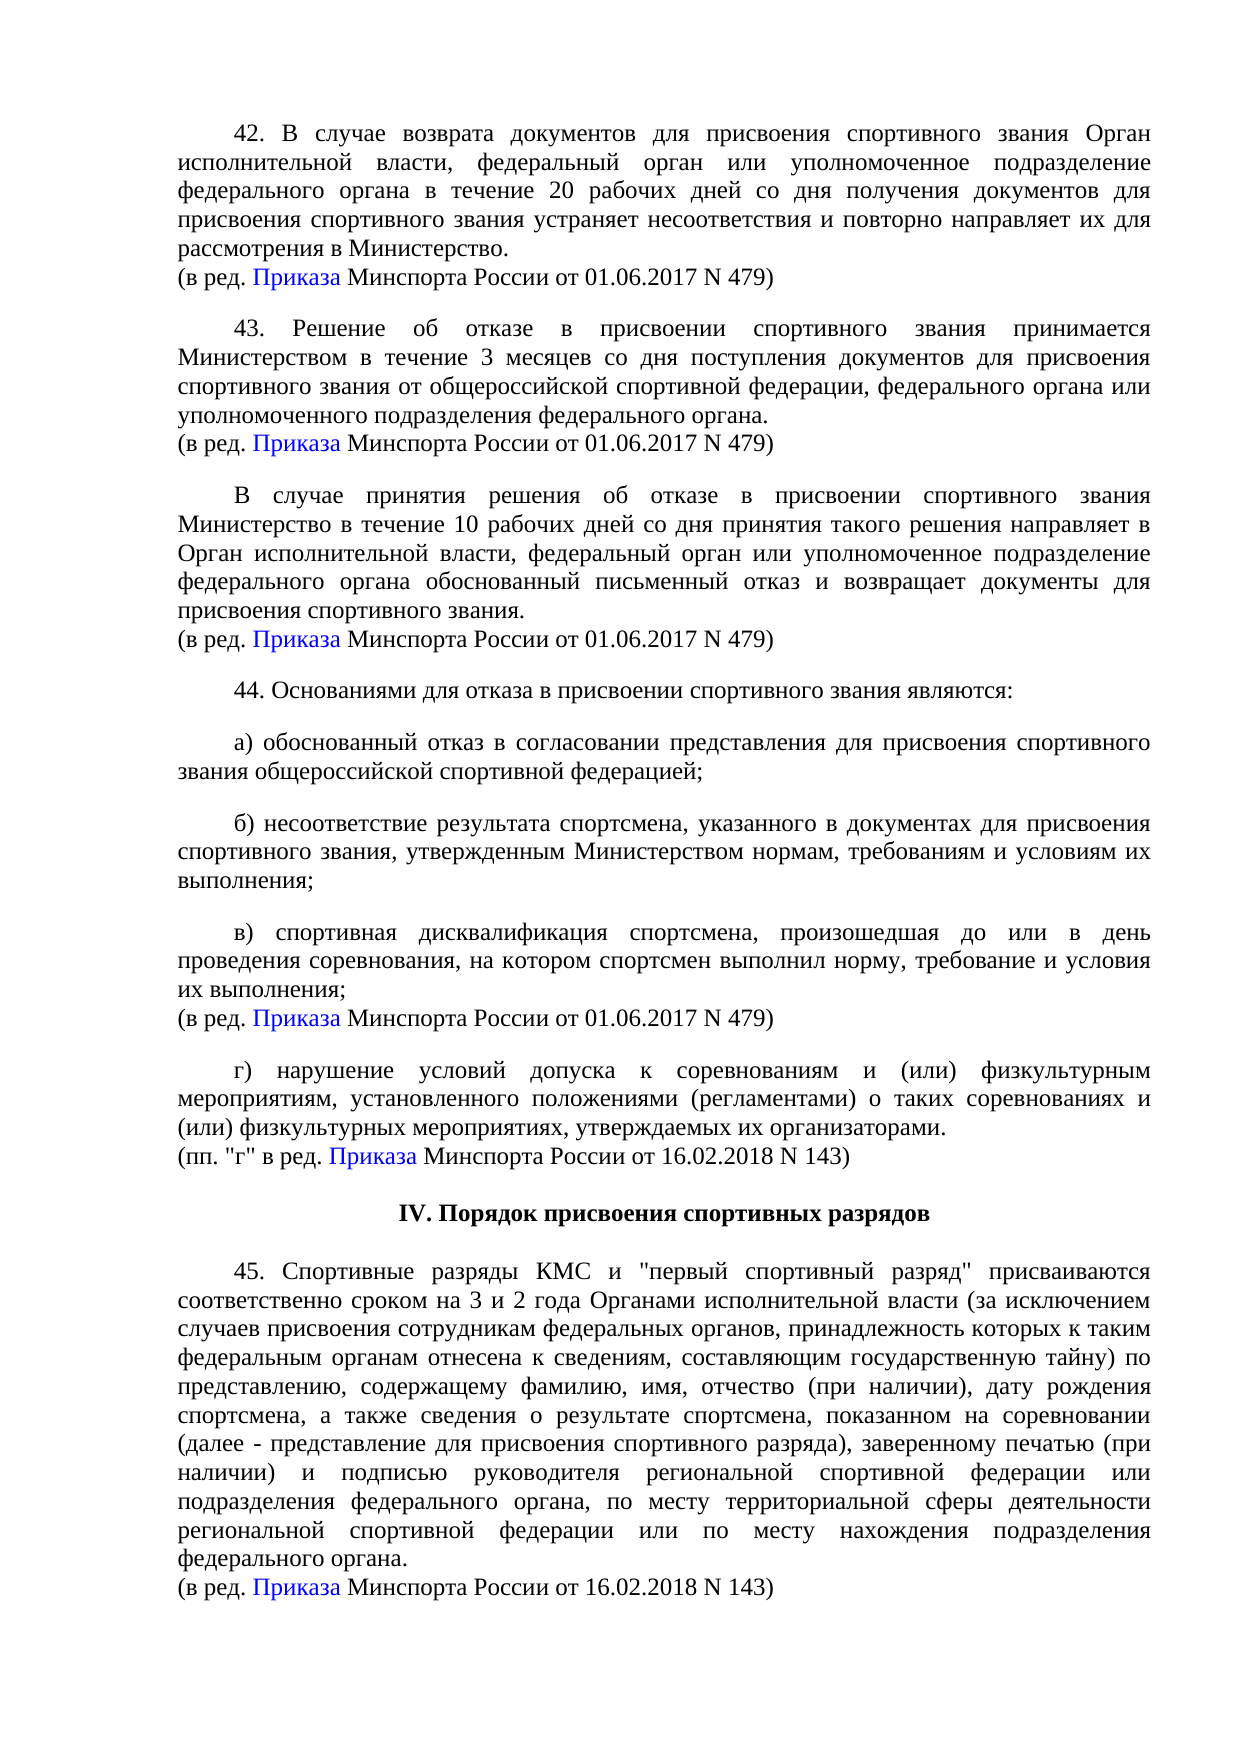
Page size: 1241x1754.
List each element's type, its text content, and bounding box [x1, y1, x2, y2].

text 45. Спортивные разряды КМС и "первый спортивный разряд" присваиваются соответственно сроком на 3 и 2 года Органами исполнительной власти (за исключением случаев присвоения сотрудникам федеральных органов, принадлежность которых к таким федеральным органам отнесена к сведениям, составляющим государственную тайну) по представлению, содержащему фамилию, имя, отчество (при наличии), дату рождения спортсмена, а также сведения о результате спортсмена, показанном на соревновании (далее - представление для присвоения спортивного разряда), заверенному печатью (при наличии) и подписью руководителя региональной спортивной федерации или подразделения федерального органа, по месту территориальной сферы деятельности региональной спортивной федерации или по месту нахождения подразделения федерального органа. [177, 1256, 1152, 1572]
text в) спортивная дисквалификация спортсмена, произошедшая до или в день проведения соревнования, на котором спортсмен выполнил норму, требование и условия их выполнения; [177, 917, 1152, 1003]
text (в ред. Приказа Минспорта России от 01.06.2017 N 479) [177, 262, 1152, 291]
text (пп. "г" в ред. Приказа Минспорта России от 16.02.2018 N 143) [177, 1141, 1152, 1170]
title IV. Порядок присвоения спортивных разрядов [177, 1198, 1152, 1227]
text а) обоснованный отказ в согласовании представления для присвоения спортивного звания общероссийской спортивной федерацией; [177, 727, 1152, 785]
text г) нарушение условий допуска к соревнованиям и (или) физкультурным мероприятиям, установленного положениями (регламентами) о таких соревнованиях и (или) физкультурных мероприятиях, утверждаемых их организаторами. [177, 1055, 1152, 1141]
text 44. Основаниями для отказа в присвоении спортивного звания являются: [177, 676, 1152, 704]
text (в ред. Приказа Минспорта России от 16.02.2018 N 143) [177, 1572, 1152, 1601]
text б) несоответствие результата спортсмена, указанного в документах для присвоения спортивного звания, утвержденным Министерством нормам, требованиям и условиям их выполнения; [177, 808, 1152, 894]
text (в ред. Приказа Минспорта России от 01.06.2017 N 479) [177, 428, 1152, 457]
text 42. В случае возврата документов для присвоения спортивного звания Орган исполнительной власти, федеральный орган или уполномоченное подразделение федерального органа в течение 20 рабочих дней со дня получения документов для присвоения спортивного звания устраняет несоответствия и повторно направляет их для рассмотрения в Министерство. [177, 118, 1152, 262]
text (в ред. Приказа Минспорта России от 01.06.2017 N 479) [177, 1003, 1152, 1032]
text 43. Решение об отказе в присвоении спортивного звания принимается Министерством в течение 3 месяцев со дня поступления документов для присвоения спортивного звания от общероссийской спортивной федерации, федерального органа или уполномоченного подразделения федерального органа. [177, 313, 1152, 428]
text (в ред. Приказа Минспорта России от 01.06.2017 N 479) [177, 624, 1152, 653]
text В случае принятия решения об отказе в присвоении спортивного звания Министерство в течение 10 рабочих дней со дня принятия такого решения направляет в Орган исполнительной власти, федеральный орган или уполномоченное подразделение федерального органа обоснованный письменный отказ и возвращает документы для присвоения спортивного звания. [177, 480, 1152, 624]
